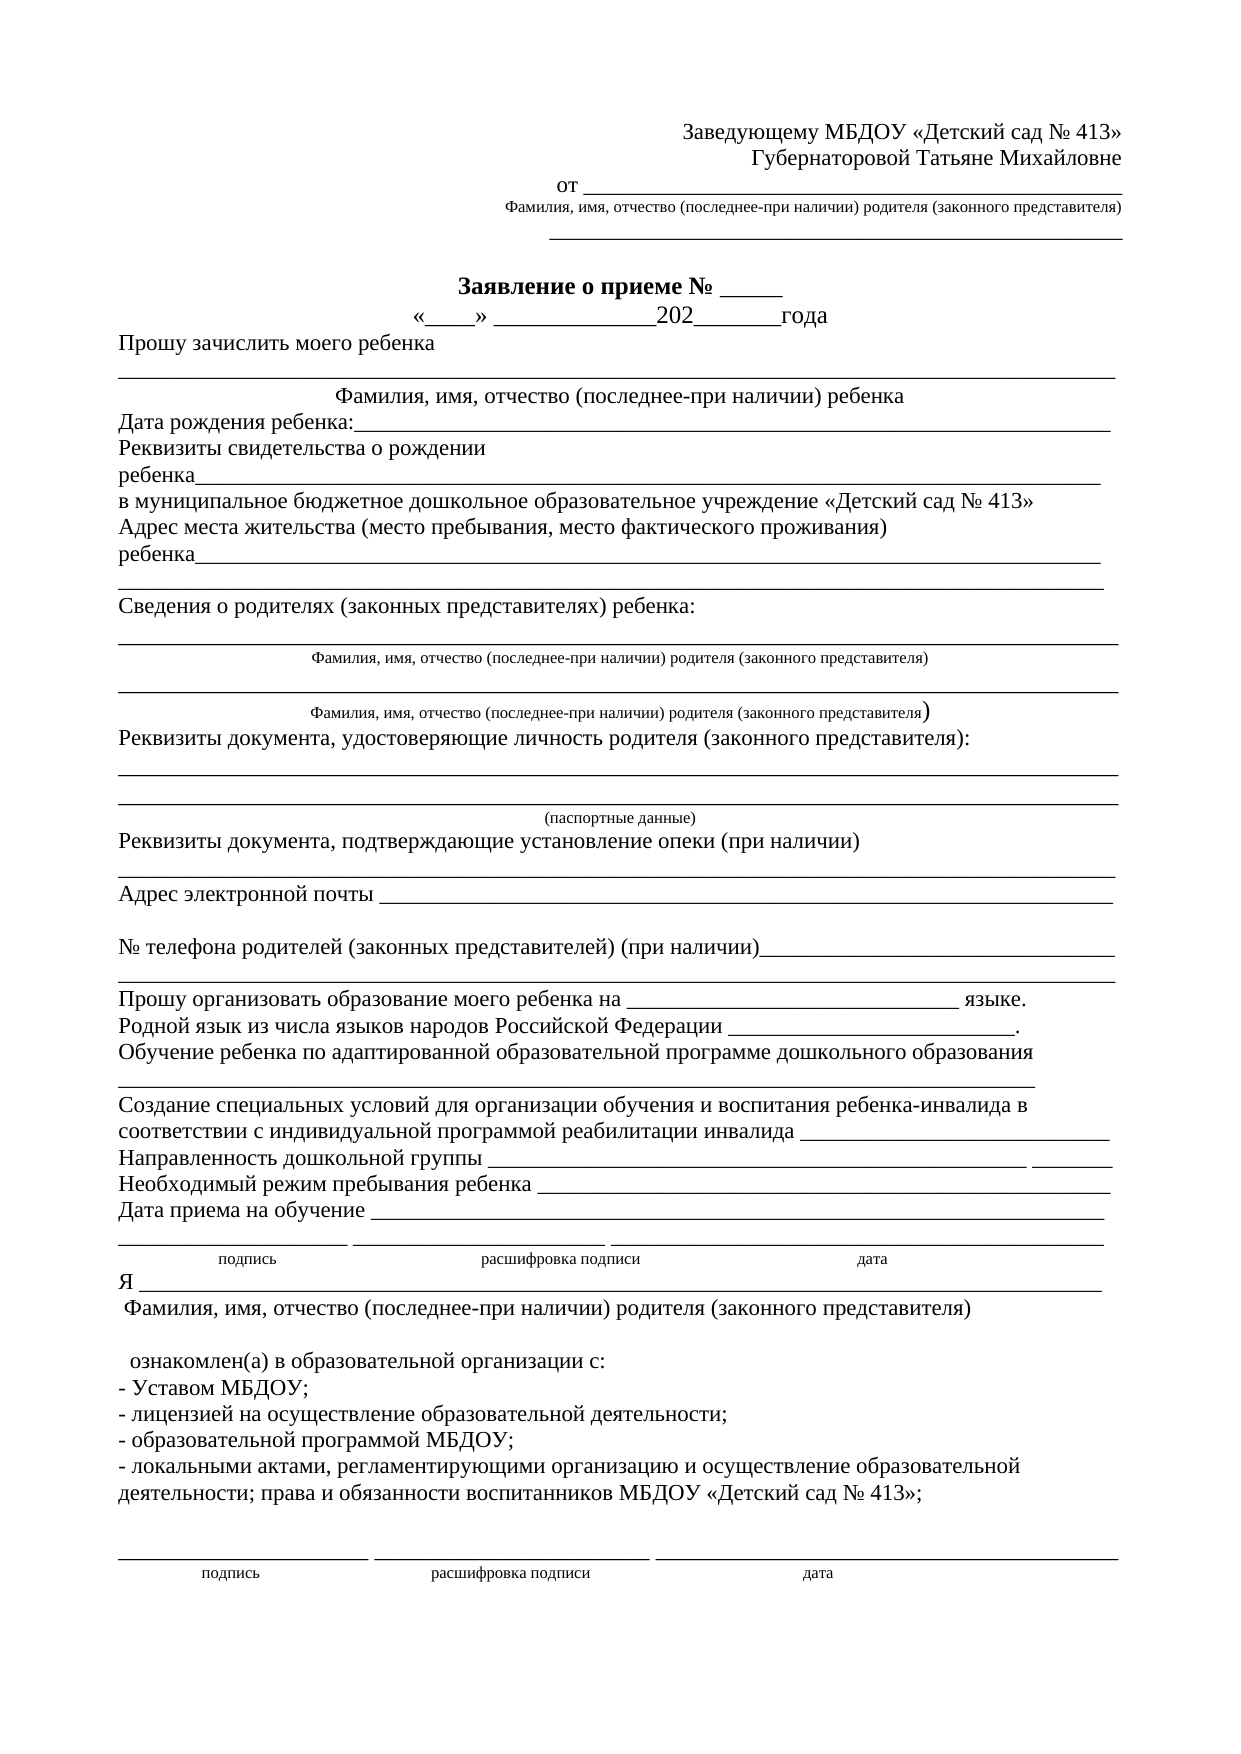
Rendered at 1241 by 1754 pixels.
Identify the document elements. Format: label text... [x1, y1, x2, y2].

text Реквизиты документа, удостоверяющие личность родителя (законного представителя): [118, 724, 1122, 751]
text № телефона родителей (законных представителей) (при наличии)_______________________________ _______________________________________________________________________________________ [118, 933, 1122, 985]
text ____________________ ______________________ ___________________________________________ [118, 1223, 1122, 1249]
text (паспортные данные) [118, 808, 1122, 827]
text - локальными актами, регламентирующими организацию и осуществление образовательной деятельности; права и обязанности воспитанников МБДОУ «Детский сад № 413»; [118, 1453, 1122, 1505]
text ________________________________________________________________________________ [118, 667, 1122, 696]
text ________________________________________________________________________________ [118, 779, 1122, 808]
text ознакомлен(а) в образовательной организации с: [118, 1347, 1122, 1373]
text Сведения о родителях (законных представителях) ребенка: [118, 592, 1122, 619]
text Фамилия, имя, отчество (последнее-при наличии) родителя (законного представителя) [118, 696, 1122, 724]
text Прошу организовать образование моего ребенка на _____________________________ языке. [118, 985, 1122, 1012]
text подпись расшифровка подписи дата [118, 1249, 1122, 1268]
text Дата рождения ребенка:__________________________________________________________________ [118, 408, 1122, 434]
text Я ____________________________________________________________________________________ [118, 1268, 1122, 1294]
text - Уставом МБДОУ; [118, 1373, 1122, 1400]
text Реквизиты документа, подтверждающие установление опеки (при наличии) _______________________________________________________________________________________ [118, 827, 1122, 880]
text ____________________ ______________________ _____________________________________ [118, 1534, 1122, 1563]
text ребенка_______________________________________________________________________________ ______________________________________________________________________________________ [118, 540, 1122, 592]
text Адрес места жительства (место пребывания, место фактического проживания) [118, 513, 1122, 540]
text Направленность дошкольной группы _______________________________________________ _______ [118, 1143, 1122, 1170]
text Обучение ребенка по адаптированной образовательной программе дошкольного образования ________________________________________________________________________________ [118, 1038, 1122, 1091]
text Дата приема на обучение ________________________________________________________________ [118, 1196, 1122, 1223]
text Адрес электронной почты ________________________________________________________________ [118, 880, 1122, 906]
text Фамилия, имя, отчество (последнее-при наличии) ребенка [118, 382, 1122, 408]
text Родной язык из числа языков народов Российской Федерации _________________________. [118, 1012, 1122, 1038]
text Реквизиты свидетельства о рождении ребенка_______________________________________________________________________________ [118, 434, 1122, 487]
text подпись расшифровка подписи дата [118, 1563, 1122, 1582]
text Заведующему МБДОУ «Детский сад № 413» [118, 118, 1122, 144]
text Фамилия, имя, отчество (последнее-при наличии) родителя (законного представителя) [118, 1294, 1122, 1321]
text ________________________________________________________________________________ [118, 619, 1122, 648]
text Создание специальных условий для организации обучения и воспитания ребенка-инвалида в соответствии с индивидуальной программой реабилитации инвалида ___________________________ [118, 1091, 1122, 1143]
text Прошу зачислить моего ребенка _______________________________________________________________________________________ [118, 329, 1122, 382]
text Губернаторовой Татьяне Михайловне [118, 144, 1122, 171]
text ________________________________________________________________________________ [118, 751, 1122, 779]
text Фамилия, имя, отчество (последнее-при наличии) родителя (законного представителя) [118, 648, 1122, 667]
text в муниципальное бюджетное дошкольное образовательное учреждение «Детский сад № 413» [118, 487, 1122, 513]
text «____» _____________202_______года [118, 300, 1122, 329]
text Необходимый режим пребывания ребенка __________________________________________________ [118, 1170, 1122, 1196]
text от _______________________________________________ [118, 171, 1122, 197]
text - образовательной программой МБДОУ; [118, 1426, 1122, 1453]
text Заявление о приеме № _____ [118, 271, 1122, 300]
text Фамилия, имя, отчество (последнее-при наличии) родителя (законного представителя) __________________________________________________ [118, 197, 1122, 243]
text - лицензией на осуществление образовательной деятельности; [118, 1400, 1122, 1426]
